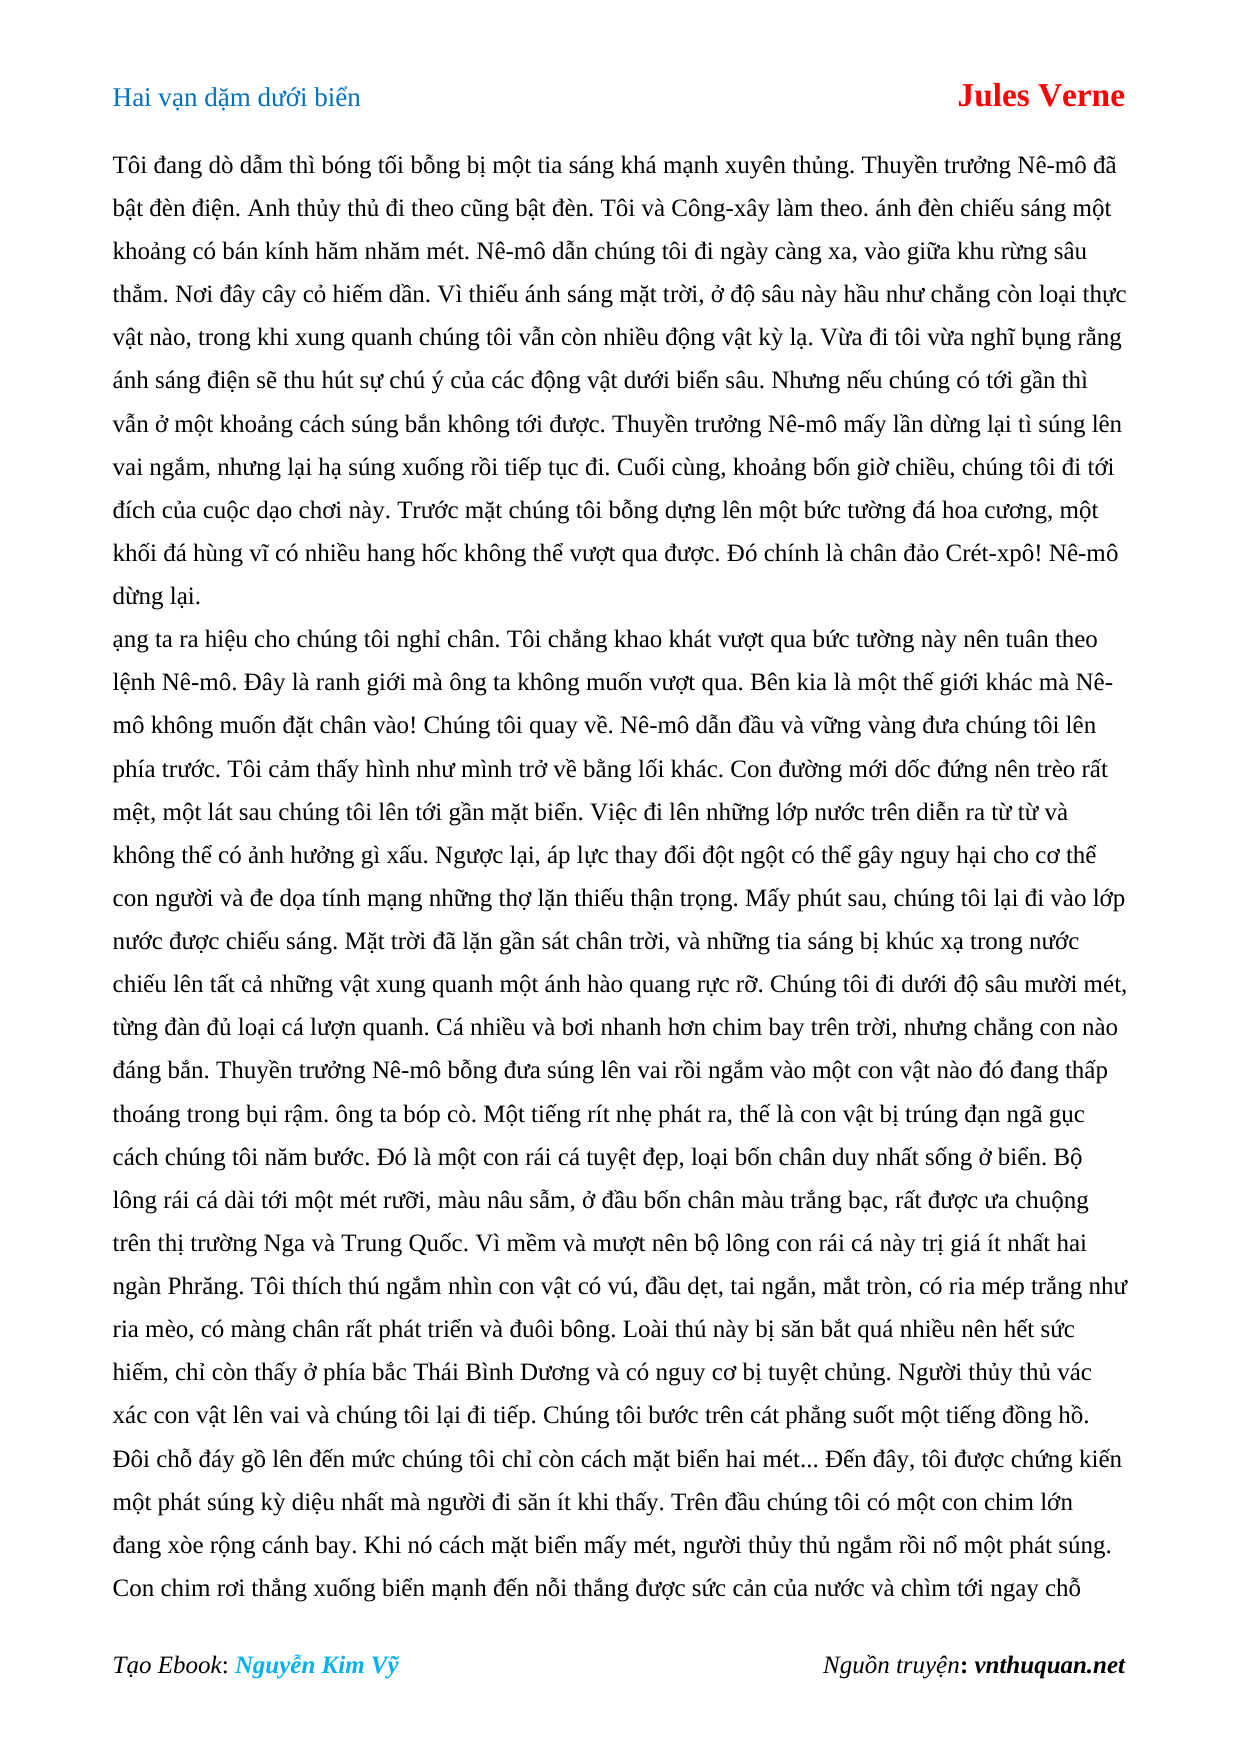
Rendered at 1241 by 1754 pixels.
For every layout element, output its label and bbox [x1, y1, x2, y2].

text [112, 150, 1128, 1602]
